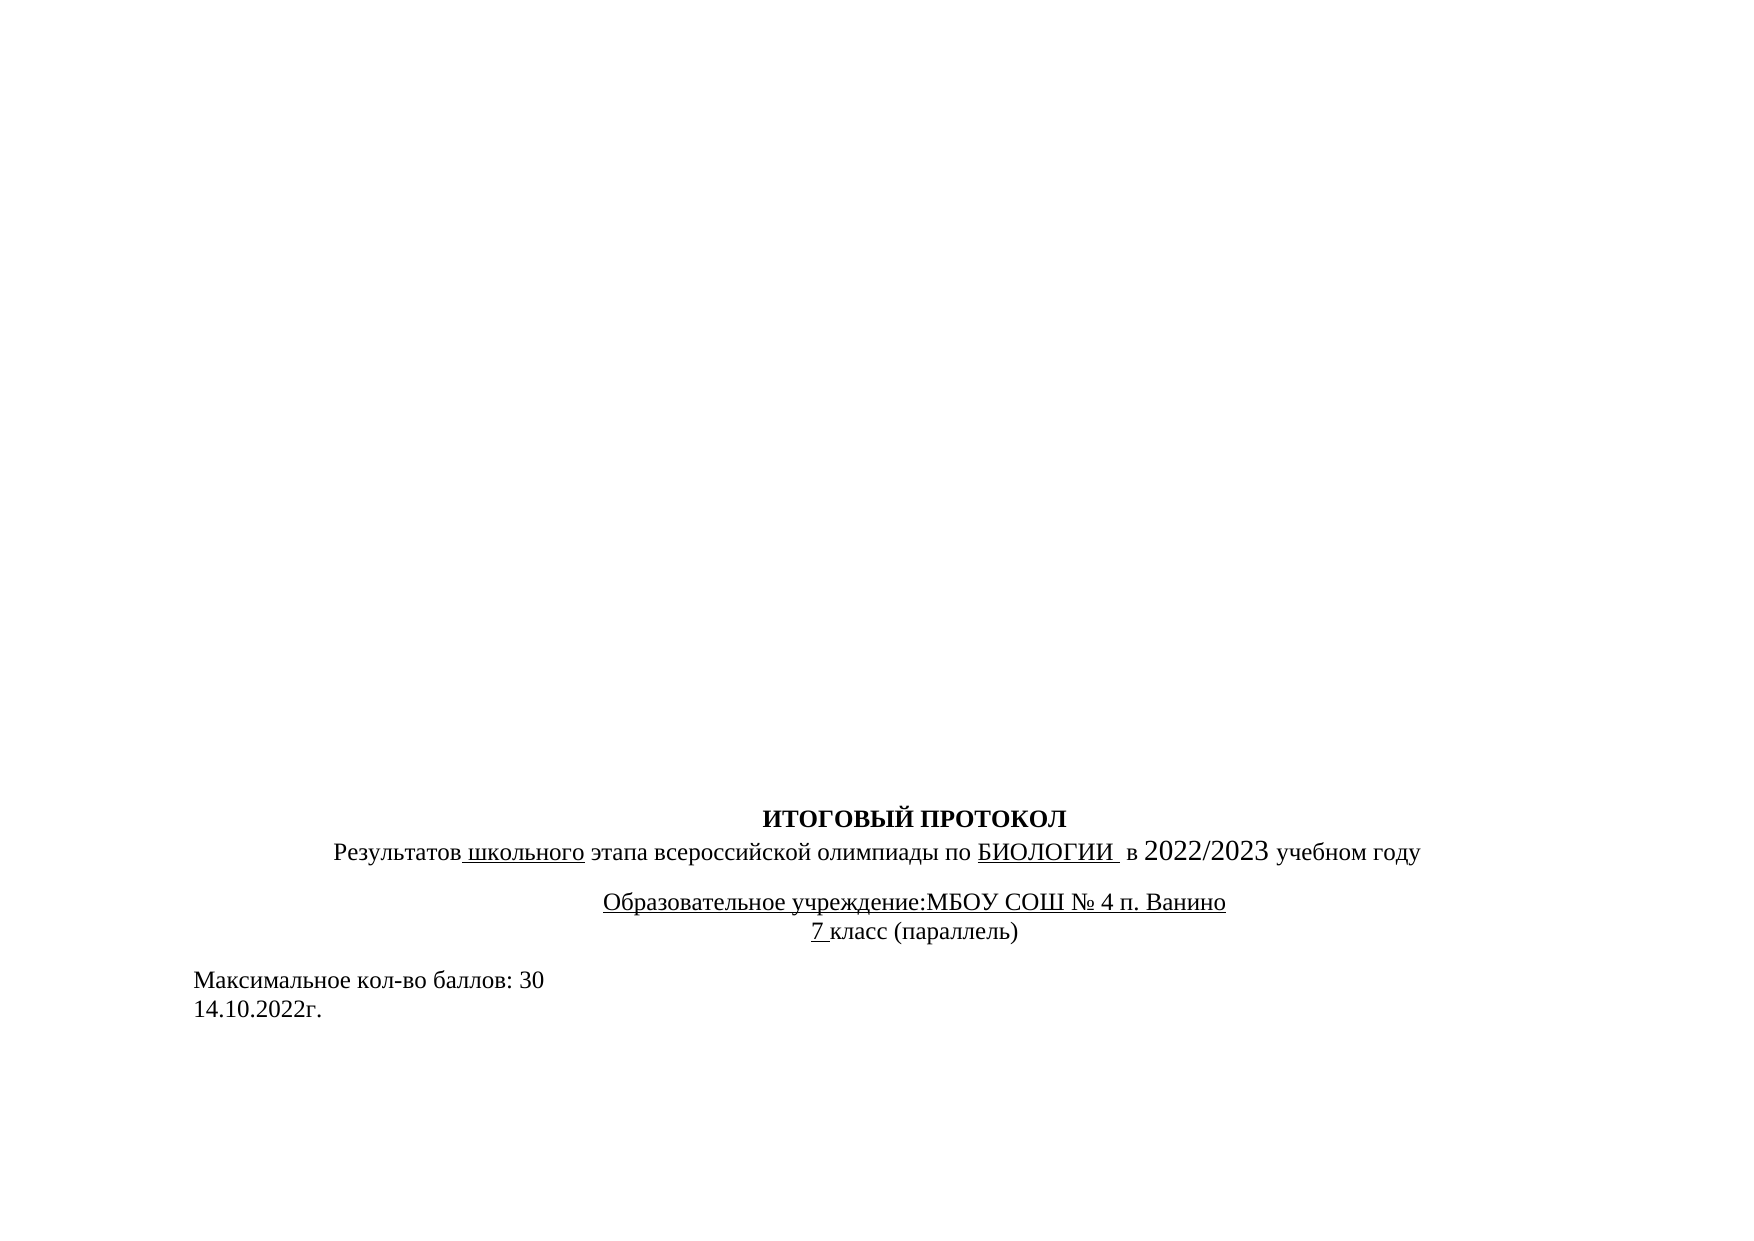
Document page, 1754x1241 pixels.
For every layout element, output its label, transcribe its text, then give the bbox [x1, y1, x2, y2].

text 14.10.2022г. [118, 994, 1636, 1023]
text Максимальное кол-во баллов: 30 [118, 965, 1636, 994]
text Результатов школьного этапа всероссийской олимпиады по БИОЛОГИИ в 2022/2023 учебном году [118, 833, 1636, 866]
text Образовательное учреждение:МБОУ СОШ № 4 п. Ванино [118, 887, 1636, 916]
text 7 класс (параллель) [118, 916, 1636, 944]
text ИТОГОВЫЙ протокол [118, 804, 1636, 833]
